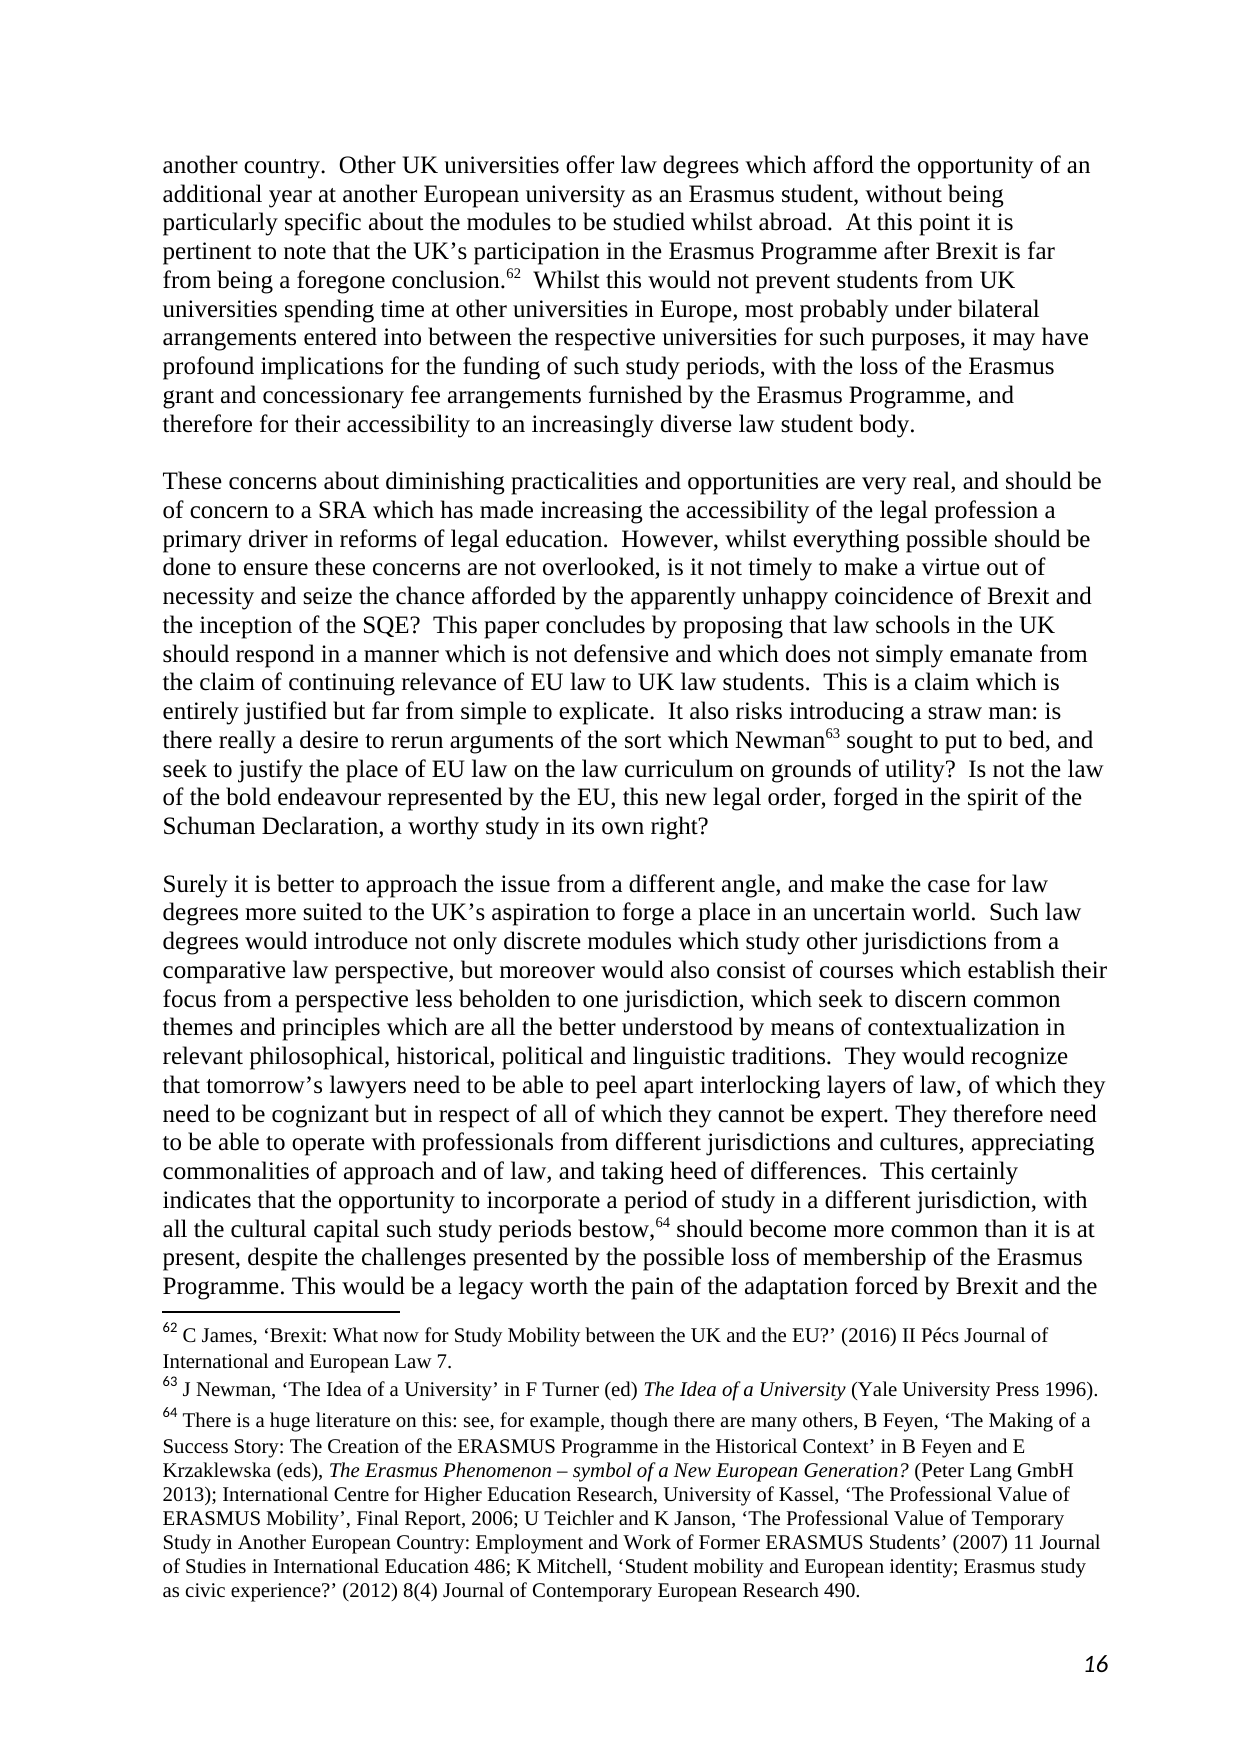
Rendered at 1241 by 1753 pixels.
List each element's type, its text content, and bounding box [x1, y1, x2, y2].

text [162, 150, 1108, 437]
text These concerns about diminishing practicalities and opportunities are very real, and should be of concern to a SRA which has made increasing the accessibility of the legal profession a primary driver in reforms of legal education. However, whilst everything possible should be done to ensure these concerns are not overlooked, is it not timely to make a virtue out of necessity and seize the chance afforded by the apparently unhappy coincidence of Brexit and the inception of the SQE? This paper concludes by proposing that law schools in the UK should respond in a manner which is not defensive and which does not simply emanate from the claim of continuing relevance of EU law to UK law students. This is a claim which is entirely justified but far from simple to explicate. It also risks introducing a straw man: is there really a desire to rerun arguments of the sort which Newman sought to put to bed, and seek to justify the place of EU law on the law curriculum on grounds of utility? Is not the law of the bold endeavour represented by the EU, this new legal order, forged in the spirit of the Schuman Declaration, a worthy study in its own right? [162, 466, 1108, 840]
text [162, 869, 1108, 1300]
